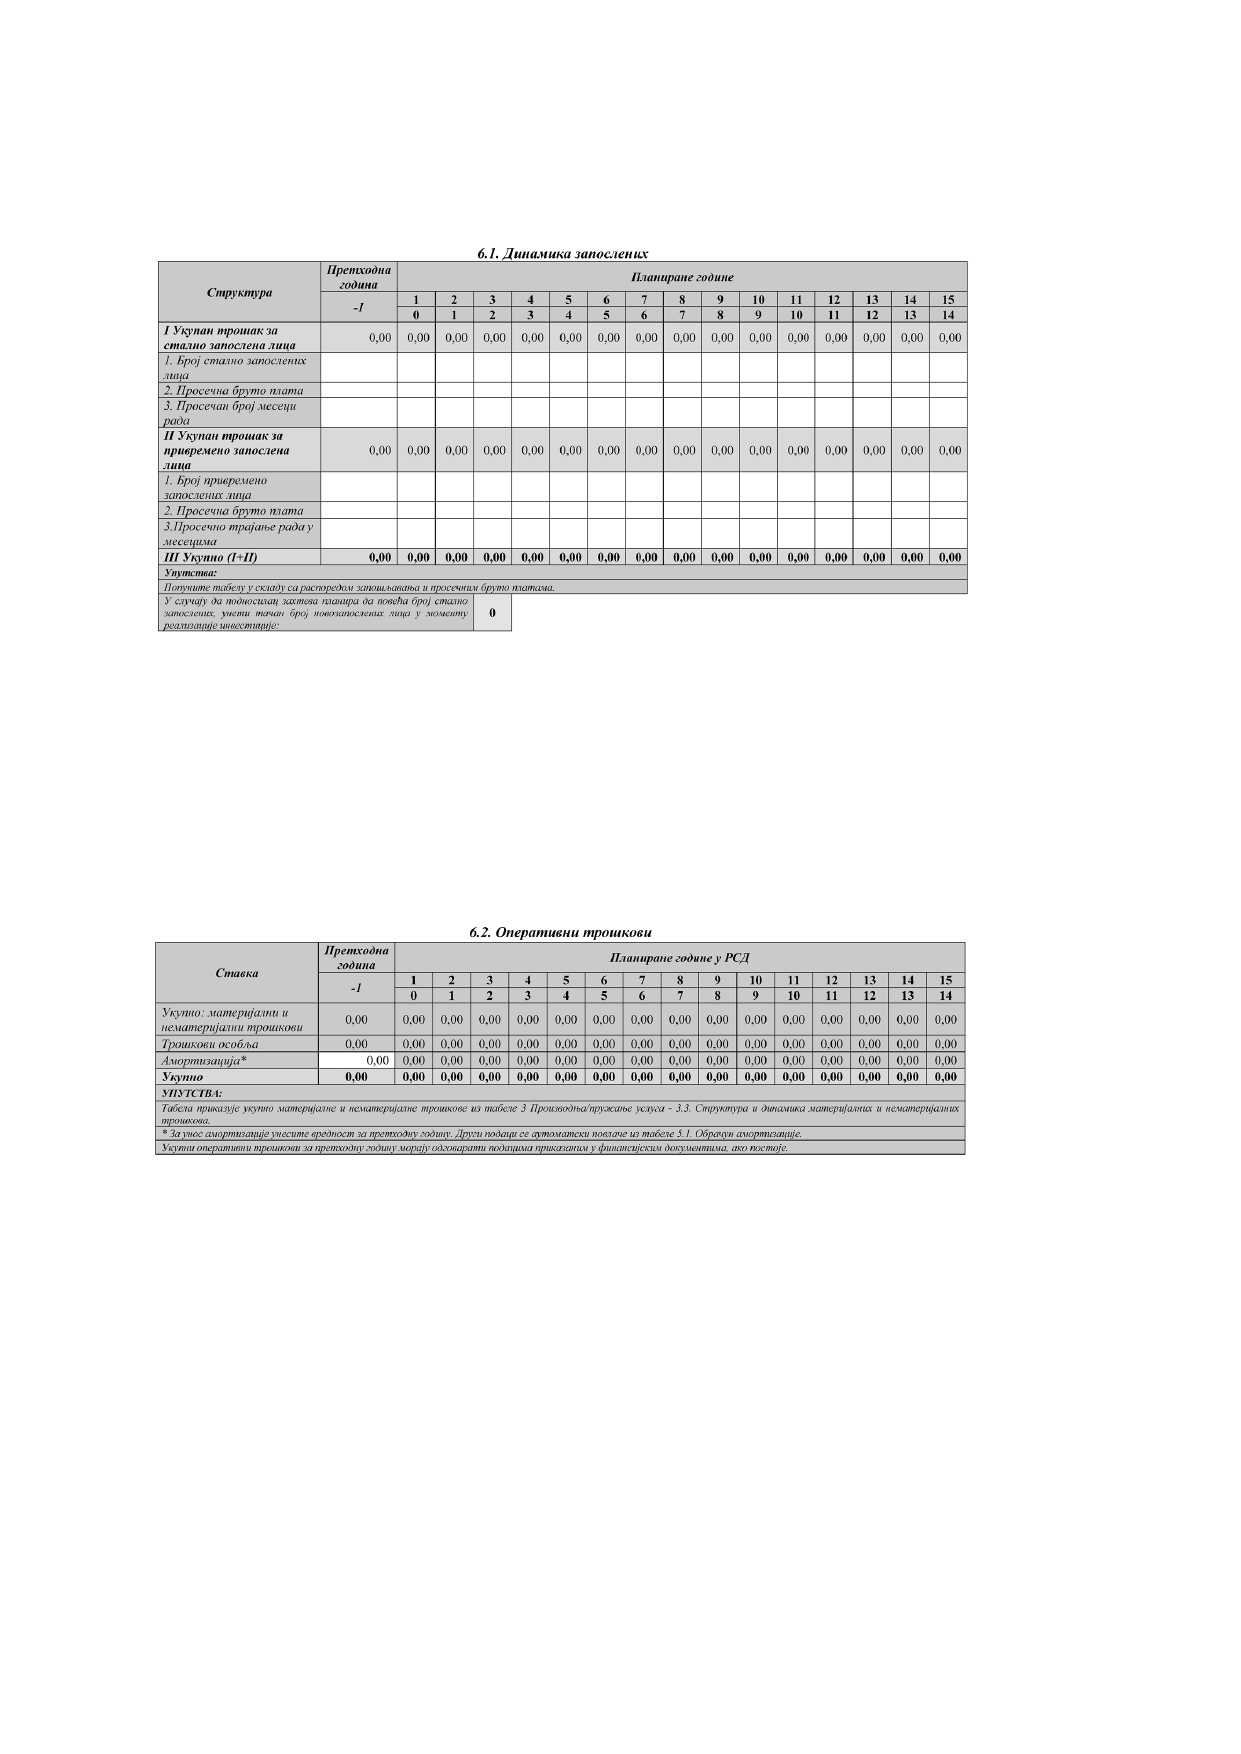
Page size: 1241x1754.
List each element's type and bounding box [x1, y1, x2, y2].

picture [150, 749, 971, 1332]
picture [150, 150, 971, 733]
